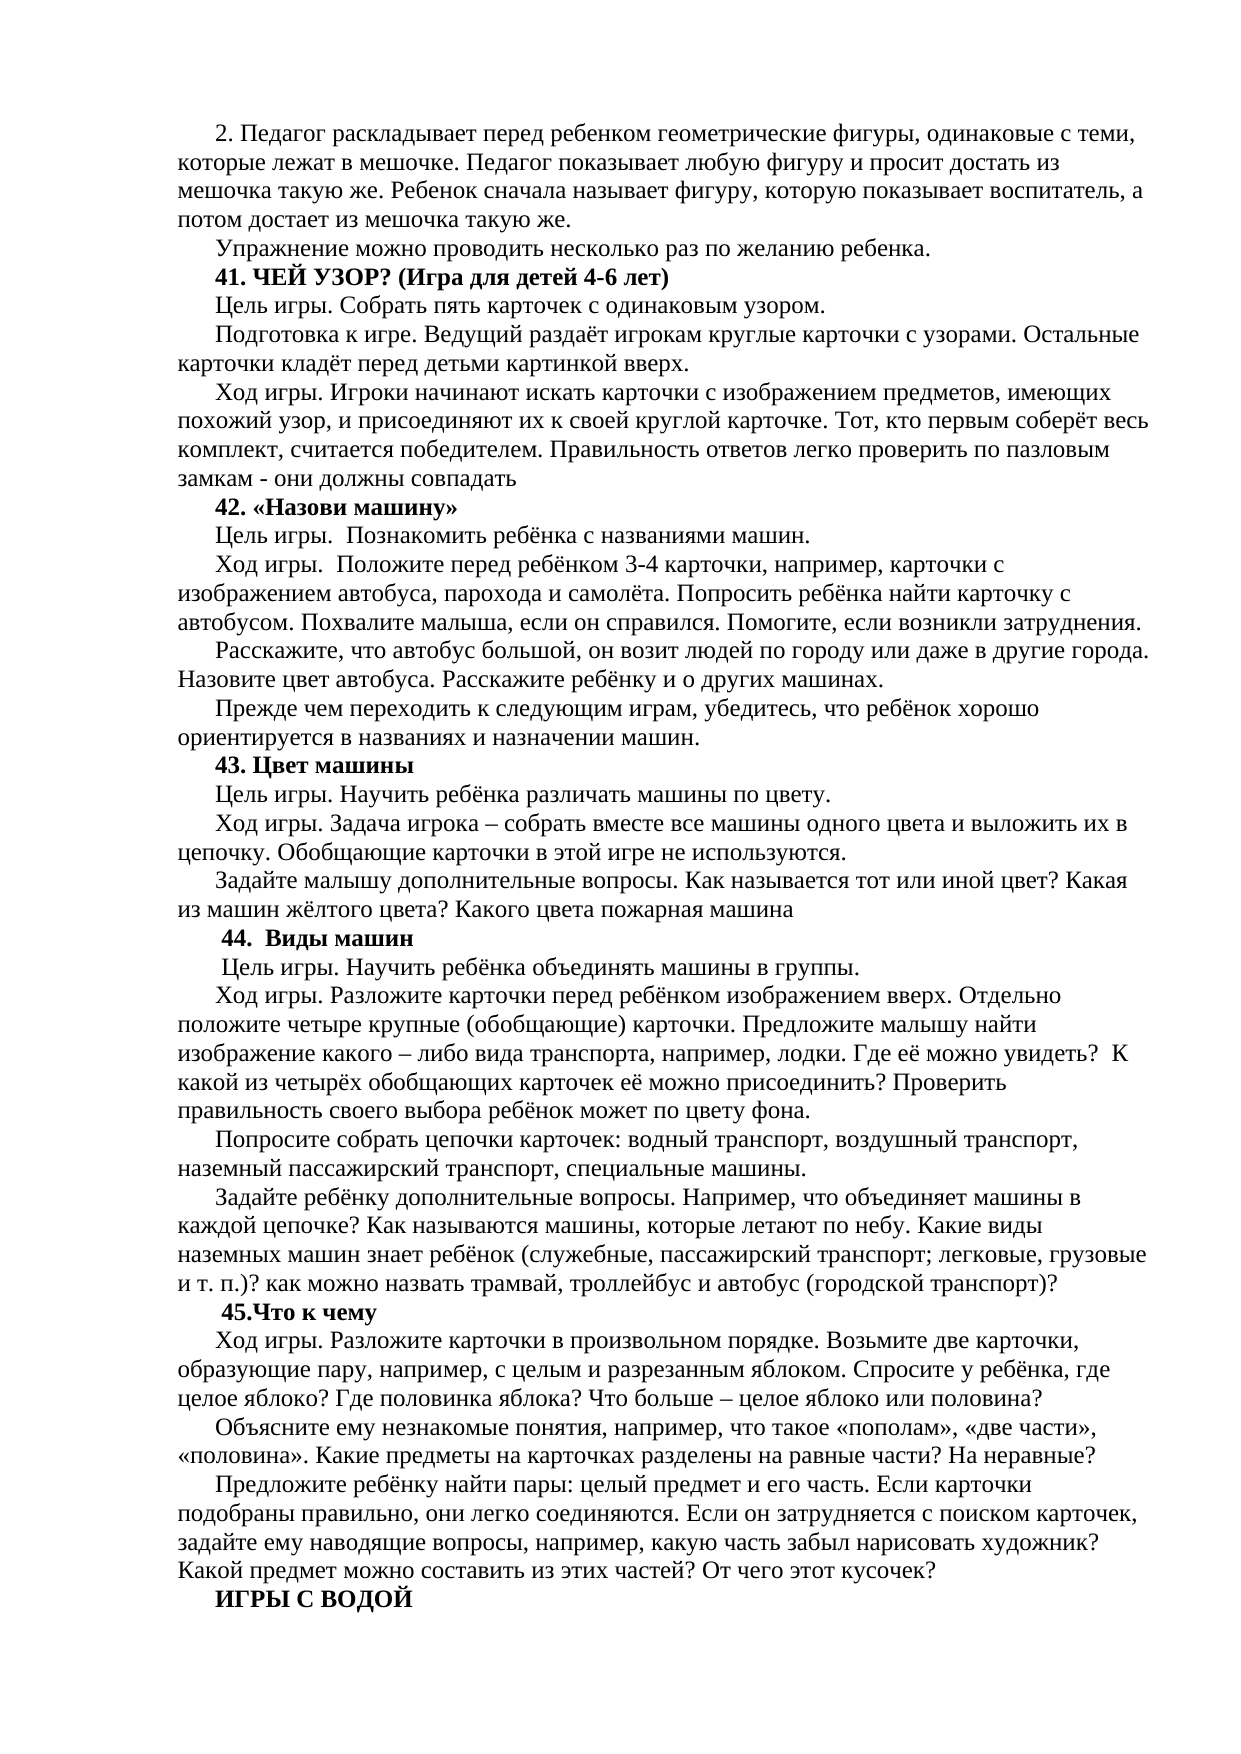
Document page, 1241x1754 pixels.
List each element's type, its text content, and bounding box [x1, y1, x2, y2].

text ИГРЫ С ВОДОЙ [177, 1584, 1152, 1613]
text Ход игры. Задача игрока – собрать вместе все машины одного цвета и выложить их в цепочку. Обобщающие карточки в этой игре не используются. [177, 808, 1152, 866]
text Предложите ребёнку найти пары: целый предмет и его часть. Если карточки подобраны правильно, они легко соединяются. Если он затрудняется с поиском карточек, задайте ему наводящие вопросы, например, какую часть забыл нарисовать художник? Какой предмет можно составить из этих частей? От чего этот кусочек? [177, 1469, 1152, 1584]
text Подготовка к игре. Ведущий раздаёт игрокам круглые карточки с узорами. Остальные карточки кладёт перед детьми картинкой вверх. [177, 319, 1152, 377]
text Объясните ему незнакомые понятия, например, что такое «пополам», «две части», «половина». Какие предметы на карточках разделены на равные части? На неравные? [177, 1412, 1152, 1469]
text Задайте ребёнку дополнительные вопросы. Например, что объединяет машины в каждой цепочке? Как называются машины, которые летают по небу. Какие виды наземных машин знает ребёнок (служебные, пассажирский транспорт; легковые, грузовые и т. п.)? как можно назвать трамвай, троллейбус и автобус (городской транспорт)? [177, 1182, 1152, 1297]
text Задайте малышу дополнительные вопросы. Как называется тот или иной цвет? Какая из машин жёлтого цвета? Какого цвета пожарная машина [177, 866, 1152, 923]
text Цель игры. Познакомить ребёнка с названиями машин. [177, 521, 1152, 549]
text Прежде чем переходить к следующим играм, убедитесь, что ребёнок хорошо ориентируется в названиях и назначении машин. [177, 693, 1152, 751]
text Цель игры. Научить ребёнка различать машины по цвету. [177, 779, 1152, 808]
text 2. Педагог раскладывает перед ребенком геометрические фигуры, одинаковые с теми, которые лежат в мешочке. Педагог показывает любую фигуру и просит достать из мешочка такую же. Ребенок сначала называет фигуру, которую показывает воспитатель, а потом достает из мешочка такую же. [177, 118, 1152, 233]
text 41. ЧЕЙ УЗОР? (Игра для детей 4-6 лет) [177, 262, 1152, 291]
text Расскажите, что автобус большой, он возит людей по городу или даже в другие города. Назовите цвет автобуса. Расскажите ребёнку и о других машинах. [177, 636, 1152, 693]
text 44. Виды машин [177, 923, 1152, 952]
text Упражнение можно проводить несколько раз по желанию ребенка. [177, 233, 1152, 262]
text Попросите собрать цепочки карточек: водный транспорт, воздушный транспорт, наземный пассажирский транспорт, специальные машины. [177, 1124, 1152, 1182]
text Цель игры. Научить ребёнка объединять машины в группы. [177, 952, 1152, 981]
text Цель игры. Собрать пять карточек с одинаковым узором. [177, 291, 1152, 319]
text Ход игры. Положите перед ребёнком 3-4 карточки, например, карточки с изображением автобуса, парохода и самолёта. Попросить ребёнка найти карточку с автобусом. Похвалите малыша, если он справился. Помогите, если возникли затруднения. [177, 549, 1152, 636]
text 43. Цвет машины [177, 751, 1152, 779]
text 45.Что к чему [177, 1297, 1152, 1326]
text Ход игры. Разложите карточки в произвольном порядке. Возьмите две карточки, образующие пару, например, с целым и разрезанным яблоком. Спросите у ребёнка, где целое яблоко? Где половинка яблока? Что больше – целое яблоко или половина? [177, 1326, 1152, 1412]
text Ход игры. Игроки начинают искать карточки с изображением предметов, имеющих похожий узор, и присоединяют их к своей круглой карточке. Тот, кто первым соберёт весь комплект, считается победителем. Правильность ответов легко проверить по пазловым замкам - они должны совпадать [177, 377, 1152, 492]
text Ход игры. Разложите карточки перед ребёнком изображением вверх. Отдельно положите четыре крупные (обобщающие) карточки. Предложите малышу найти изображение какого – либо вида транспорта, например, лодки. Где её можно увидеть? К какой из четырёх обобщающих карточек её можно присоединить? Проверить правильность своего выбора ребёнок может по цвету фона. [177, 981, 1152, 1124]
text 42. «Назови машину» [177, 492, 1152, 521]
